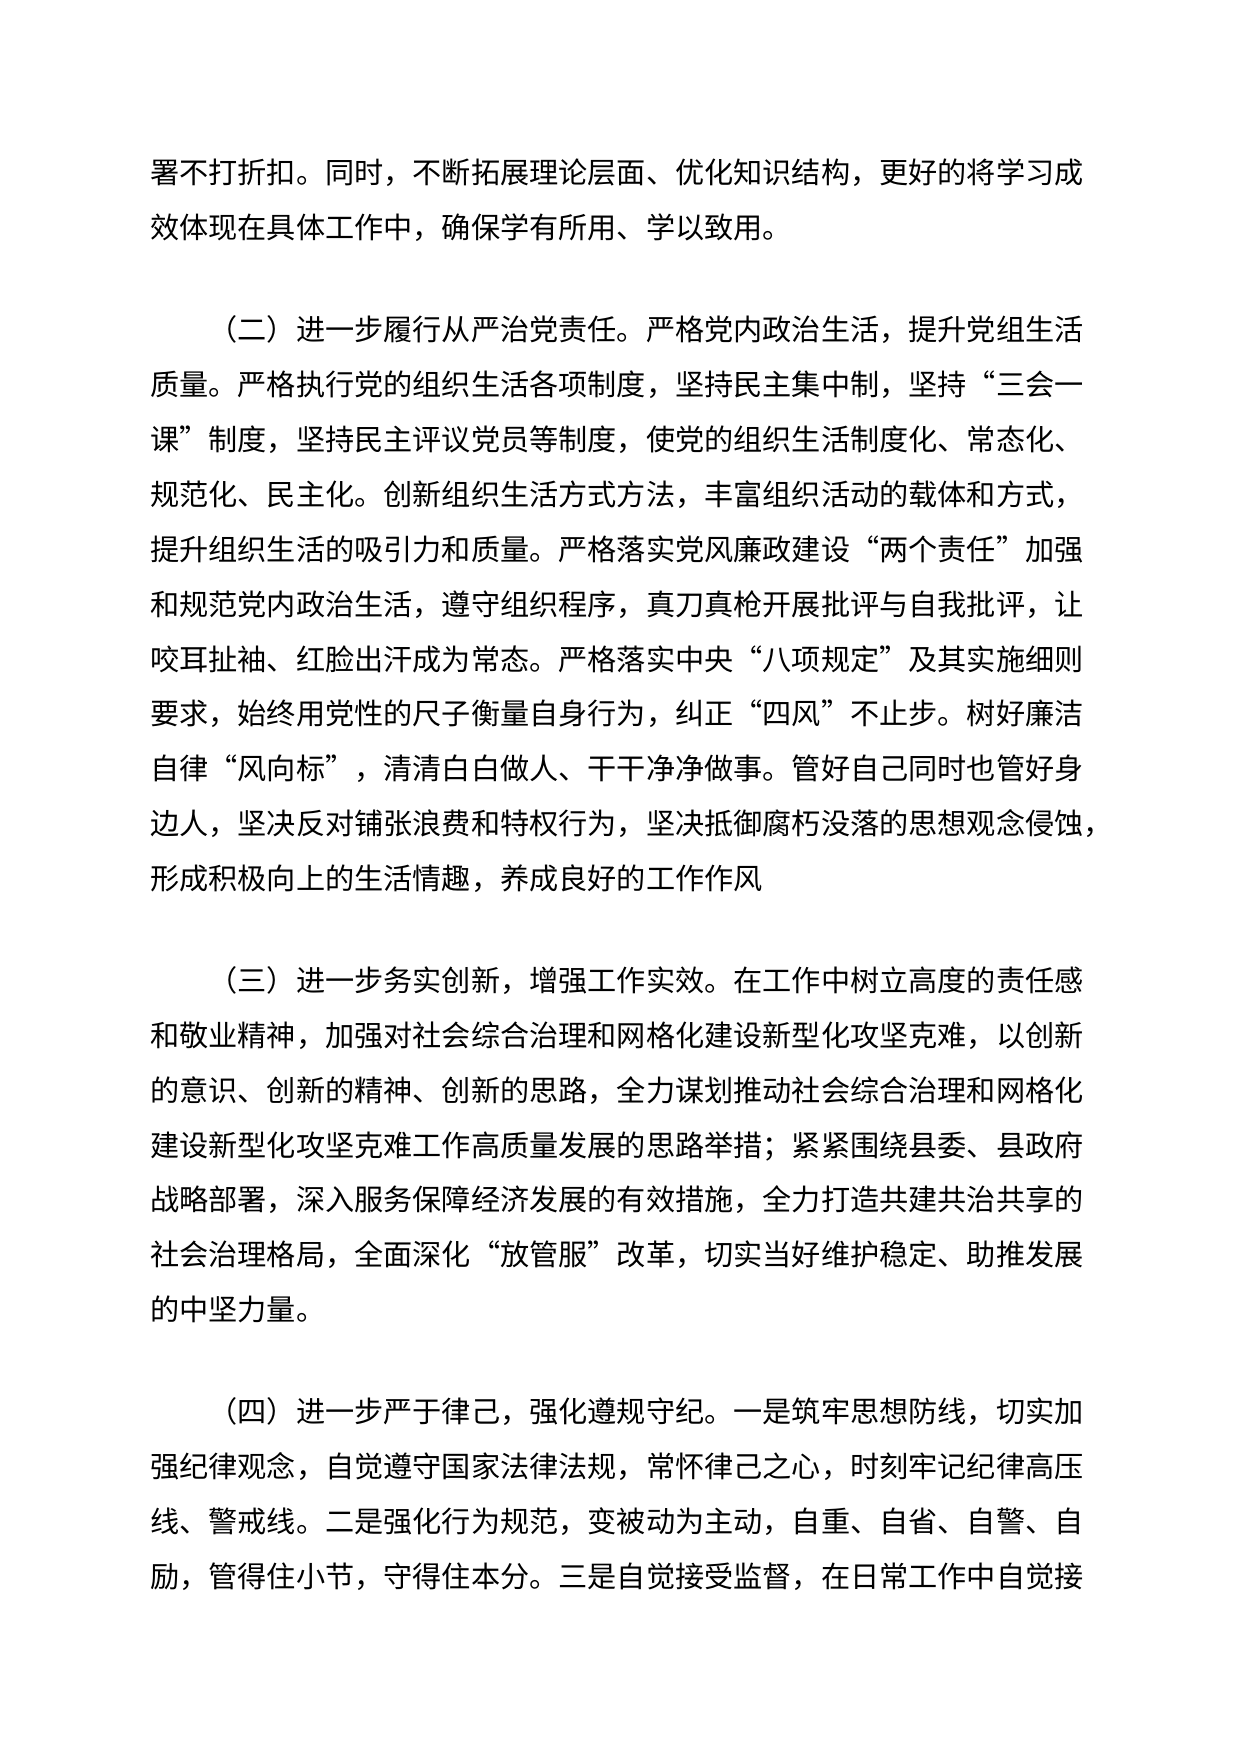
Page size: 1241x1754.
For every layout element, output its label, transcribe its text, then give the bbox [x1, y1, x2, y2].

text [150, 1388, 1090, 1596]
text （三）进一步务实创新，增强工作实效。在工作中树立高度的责任感和敬业精神，加强对社会综合治理和网格化建设新型化攻坚克难，以创新的意识、创新的精神、创新的思路，全力谋划推动社会综合治理和网格化建设新型化攻坚克难工作高质量发展的思路举措；紧紧围绕县委、县政府战略部署，深入服务保障经济发展的有效措施，全力打造共建共治共享的社会治理格局，全面深化“放管服”改革，切实当好维护稳定、助推发展的中坚力量。 [150, 957, 1090, 1329]
text （二）进一步履行从严治党责任。严格党内政治生活，提升党组生活质量。严格执行党的组织生活各项制度，坚持民主集中制，坚持“三会一课”制度，坚持民主评议党员等制度，使党的组织生活制度化、常态化、规范化、民主化。创新组织生活方式方法，丰富组织活动的载体和方式，提升组织生活的吸引力和质量。严格落实党风廉政建设“两个责任”加强和规范党内政治生活，遵守组织程序，真刀真枪开展批评与自我批评，让咬耳扯袖、红脸出汗成为常态。严格落实中央“八项规定”及其实施细则要求，始终用党性的尺子衡量自身行为，纠正“四风”不止步。树好廉洁自律“风向标”，清清白白做人、干干净净做事。管好自己同时也管好身边人，坚决反对铺张浪费和特权行为，坚决抵御腐朽没落的思想观念侵蚀，形成积极向上的生活情趣，养成良好的工作作风 [150, 307, 1090, 898]
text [150, 150, 1090, 247]
